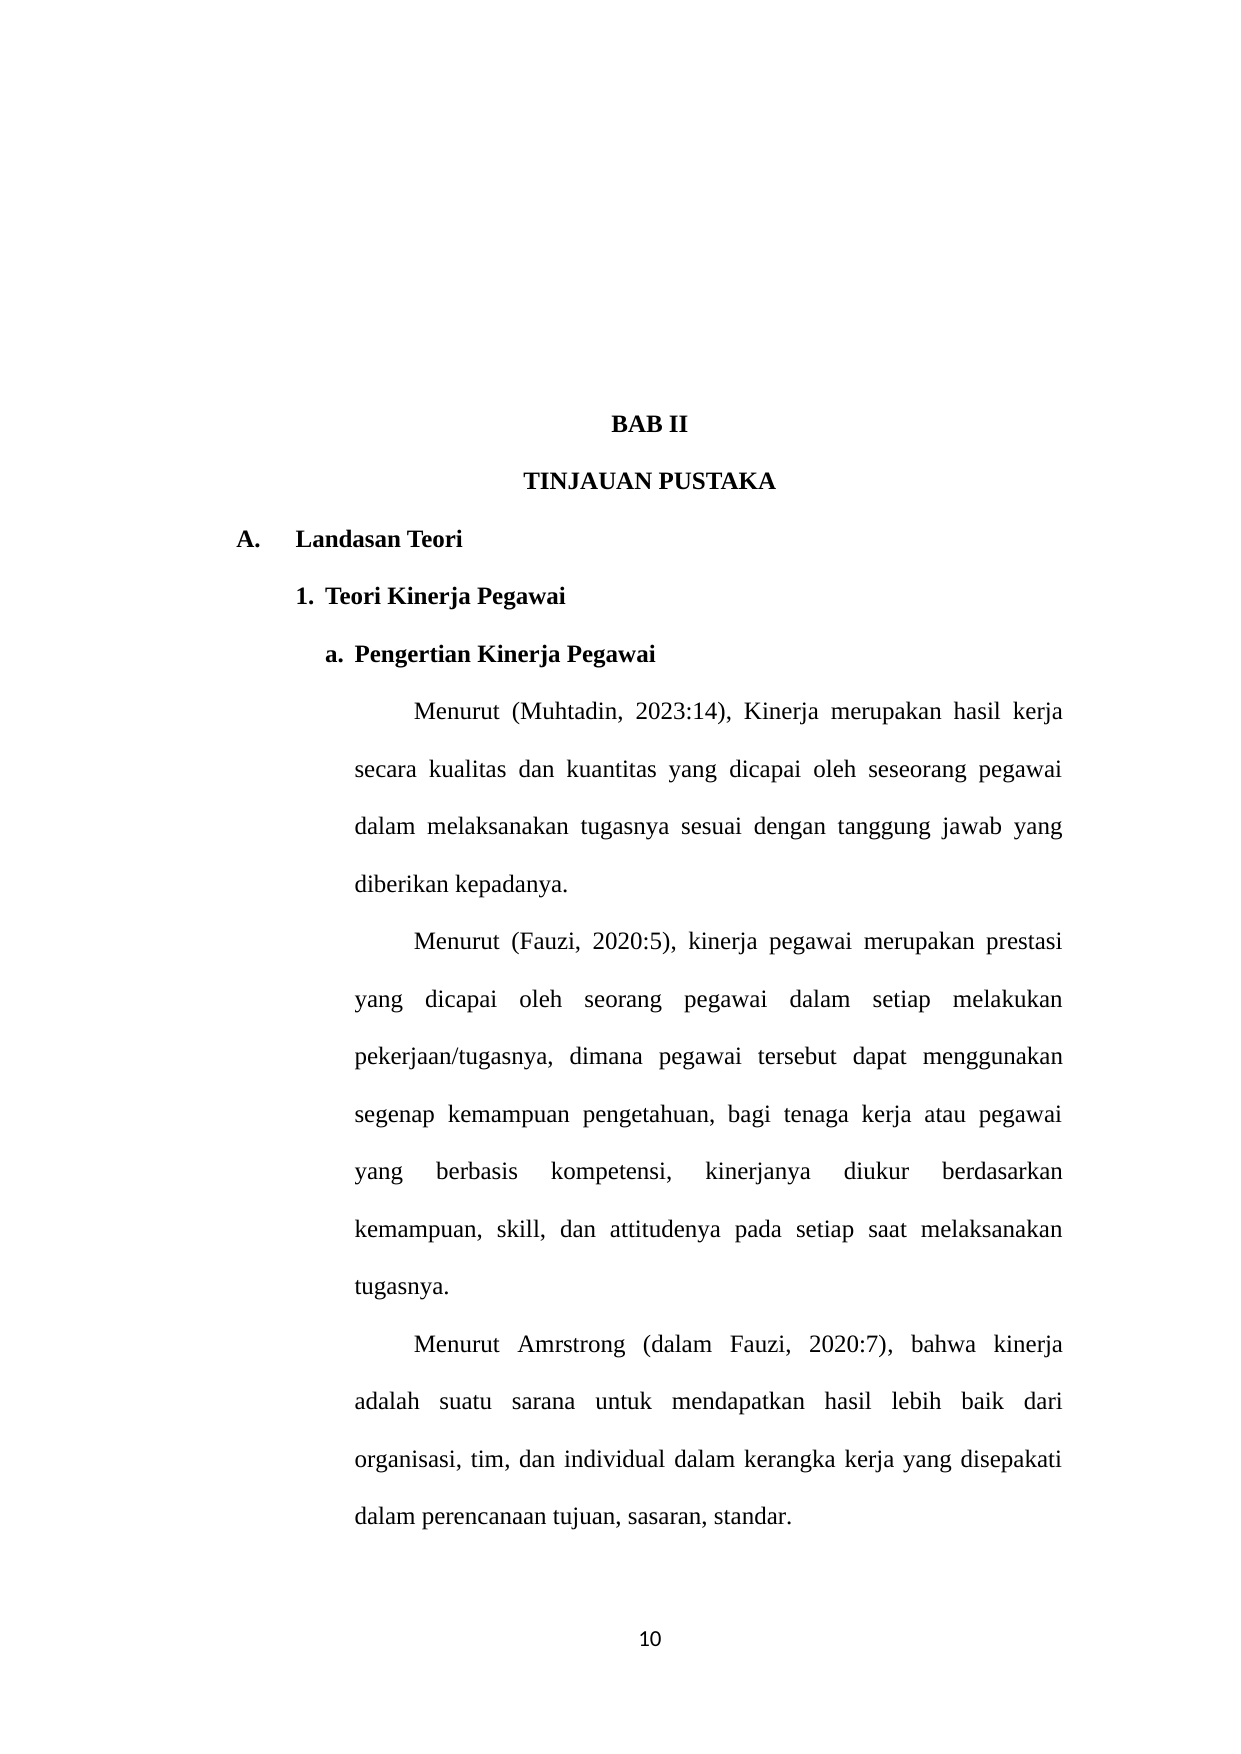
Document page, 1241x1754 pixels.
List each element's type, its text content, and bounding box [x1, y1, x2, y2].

subtitle Teori Kinerja Pegawai [295, 581, 1063, 610]
list Pengertian Kinerja Pegawai [325, 639, 1063, 667]
list Menurut (Fauzi, 2020:5), kinerja pegawai merupakan prestasi yang dicapai oleh seorang pegawai dalam setiap melakukan pekerjaan/tugasnya, dimana pegawai tersebut dapat menggunakan segenap kemampuan pengetahuan, bagi tenaga kerja atau pegawai yang berbasis kompetensi, kinerjanya diukur berdasarkan kemampuan, skill, dan attitudenya pada setiap saat melaksanakan tugasnya. [354, 926, 1063, 1300]
subtitle BAB II [236, 409, 1063, 437]
list Menurut Amrstrong (dalam Fauzi, 2020:7), bahwa kinerja adalah suatu sarana untuk mendapatkan hasil lebih baik dari organisasi, tim, dan individual dalam kerangka kerja yang disepakati dalam perencanaan tujuan, sasaran, standar. [354, 1329, 1063, 1530]
list Menurut (Muhtadin, 2023:14), Kinerja merupakan hasil kerja secara kualitas dan kuantitas yang dicapai oleh seseorang pegawai dalam melaksanakan tugasnya sesuai dengan tanggung jawab yang diberikan kepadanya. [354, 696, 1063, 897]
subtitle TINJAUAN PUSTAKA [236, 466, 1063, 495]
subtitle Landasan Teori [236, 524, 1063, 552]
